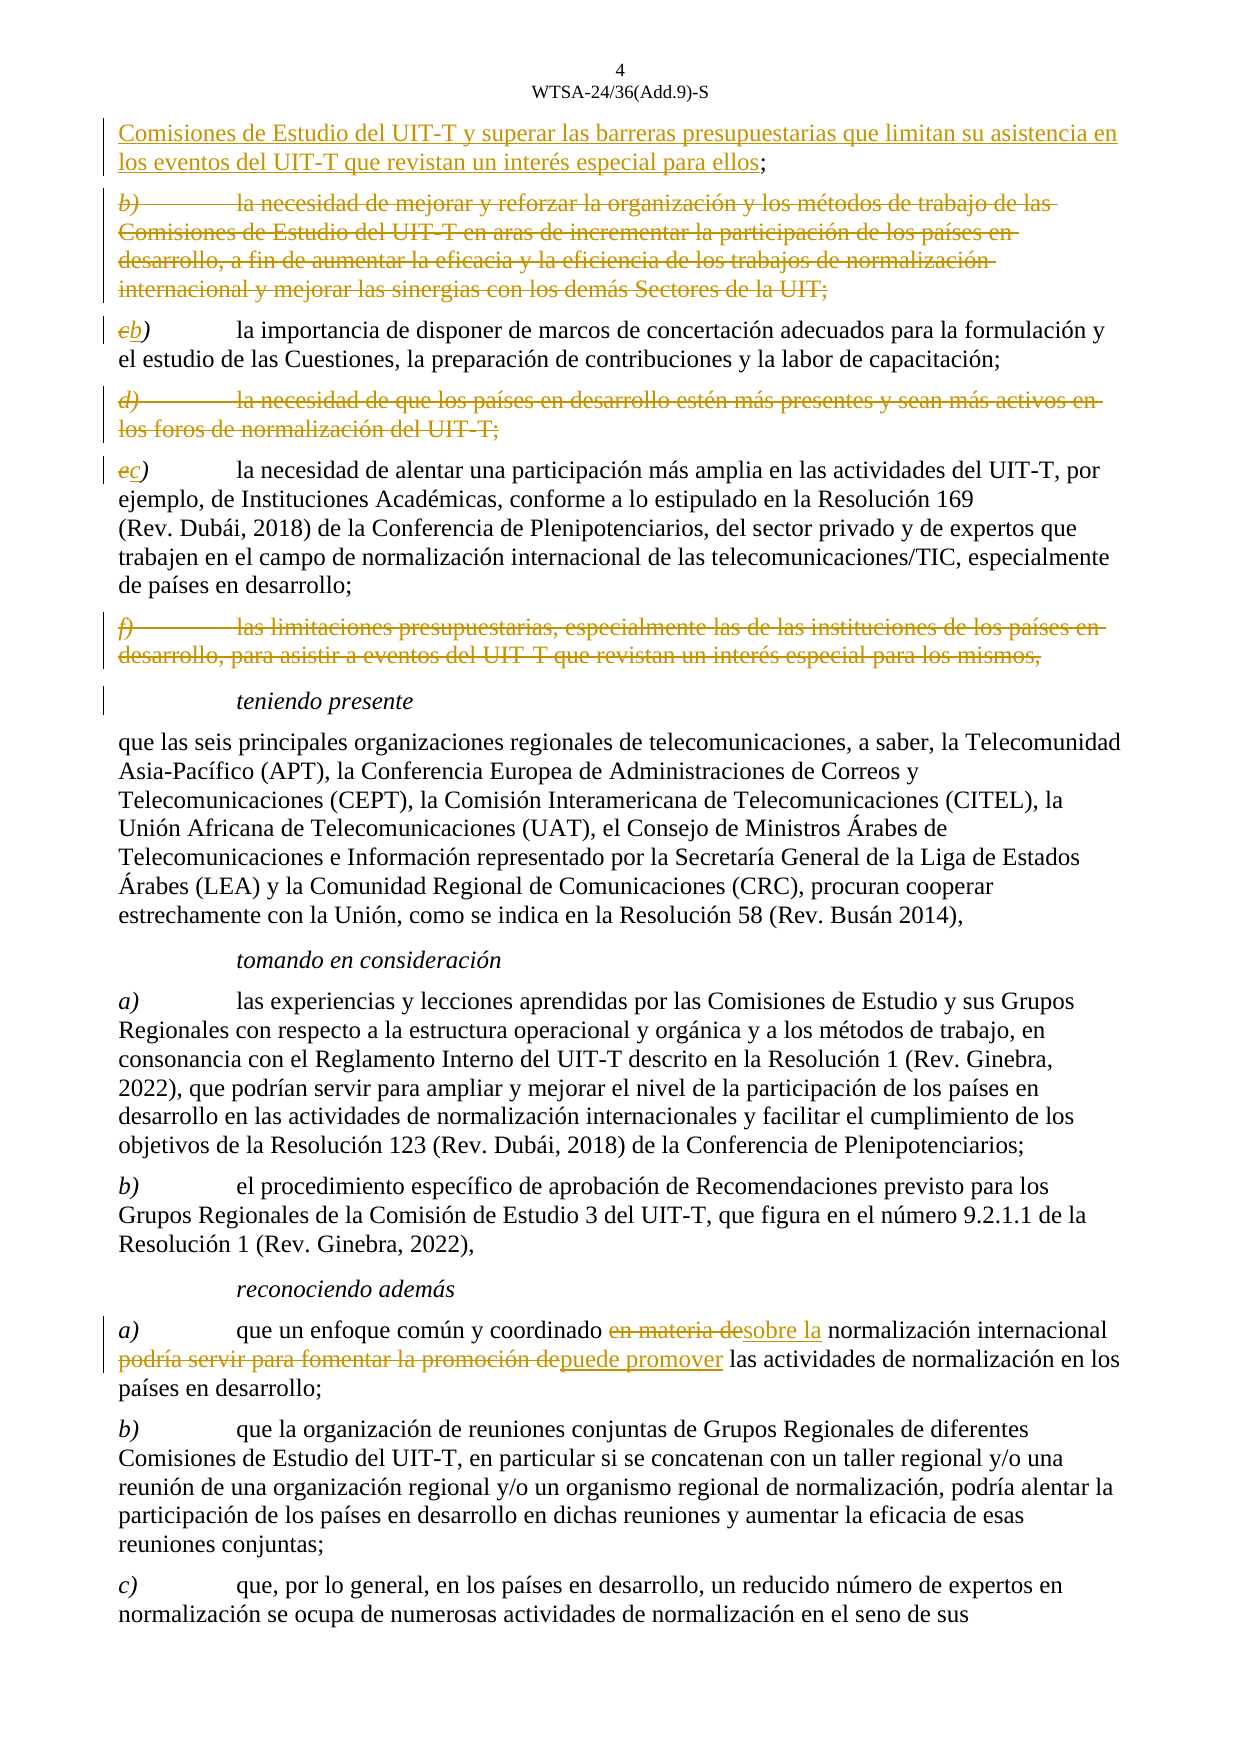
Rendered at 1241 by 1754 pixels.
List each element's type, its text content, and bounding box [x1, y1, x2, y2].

text b) el procedimiento específico de aprobación de Recomendaciones previsto para los Grupos Regionales de la Comisión de Estudio 3 del UIT-T, que figura en el número 9.2.1.1 de la Resolución 1 (Rev. Ginebra, 2022), [118, 1171, 1122, 1258]
text ) la necesidad de alentar una participación más amplia en las actividades del UIT-T, por ejemplo, de Instituciones Académicas, conforme a lo estipulado en la Resolución 169 (Rev. Dubái, 2018) de la Conferencia de Plenipotenciarios, del sector privado y de expertos que trabajen en el campo de normalización internacional de las telecomunicaciones/TIC, especialmente de países en desarrollo; [118, 456, 1122, 599]
text a) que un enfoque común y coordinado normalización internacional las actividades de normalización en los países en desarrollo; [118, 1316, 1122, 1402]
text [118, 1571, 1122, 1628]
text b) que la organización de reuniones conjuntas de Grupos Regionales de diferentes Comisiones de Estudio del UIT-T, en particular si se concatenan con un taller regional y/o una reunión de una organización regional y/o un organismo regional de normalización, podría alentar la participación de los países en desarrollo en dichas reuniones y aumentar la eficacia de esas reuniones conjuntas; [118, 1414, 1122, 1558]
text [118, 118, 1122, 176]
text a) las experiencias y lecciones aprendidas por las Comisiones de Estudio y sus Grupos Regionales con respecto a la estructura operacional y orgánica y a los métodos de trabajo, en consonancia con el Reglamento Interno del UIT-T descrito en la Resolución 1 (Rev. Ginebra, 2022), que podrían servir para ampliar y mejorar el nivel de la participación de los países en desarrollo en las actividades de normalización internacionales y facilitar el cumplimiento de los objetivos de la Resolución 123 (Rev. Dubái, 2018) de la Conferencia de Plenipotenciarios; [118, 986, 1122, 1159]
text ) la importancia de disponer de marcos de concertación adecuados para la formulación y el estudio de las Cuestiones, la preparación de contribuciones y la labor de capacitación; [118, 316, 1122, 373]
text que las seis principales organizaciones regionales de telecomunicaciones, a saber, la Telecomunidad Asia-Pacífico (APT), la Conferencia Europea de Administraciones de Correos y Telecomunicaciones (CEPT), la Comisión Interamericana de Telecomunicaciones (CITEL), la Unión Africana de Telecomunicaciones (UAT), el Consejo de Ministros Árabes de Telecomunicaciones e Información representado por la Secretaría General de la Liga de Estados Árabes (LEA) y la Comunidad Regional de Comunicaciones (CRC), procuran cooperar estrechamente con la Unión, como se indica en la Resolución 58 (Rev. Busán 2014), [118, 727, 1122, 928]
text teniendo presente [236, 686, 1122, 715]
text reconociendo además [236, 1274, 1122, 1303]
text tomando en consideración [236, 945, 1122, 974]
